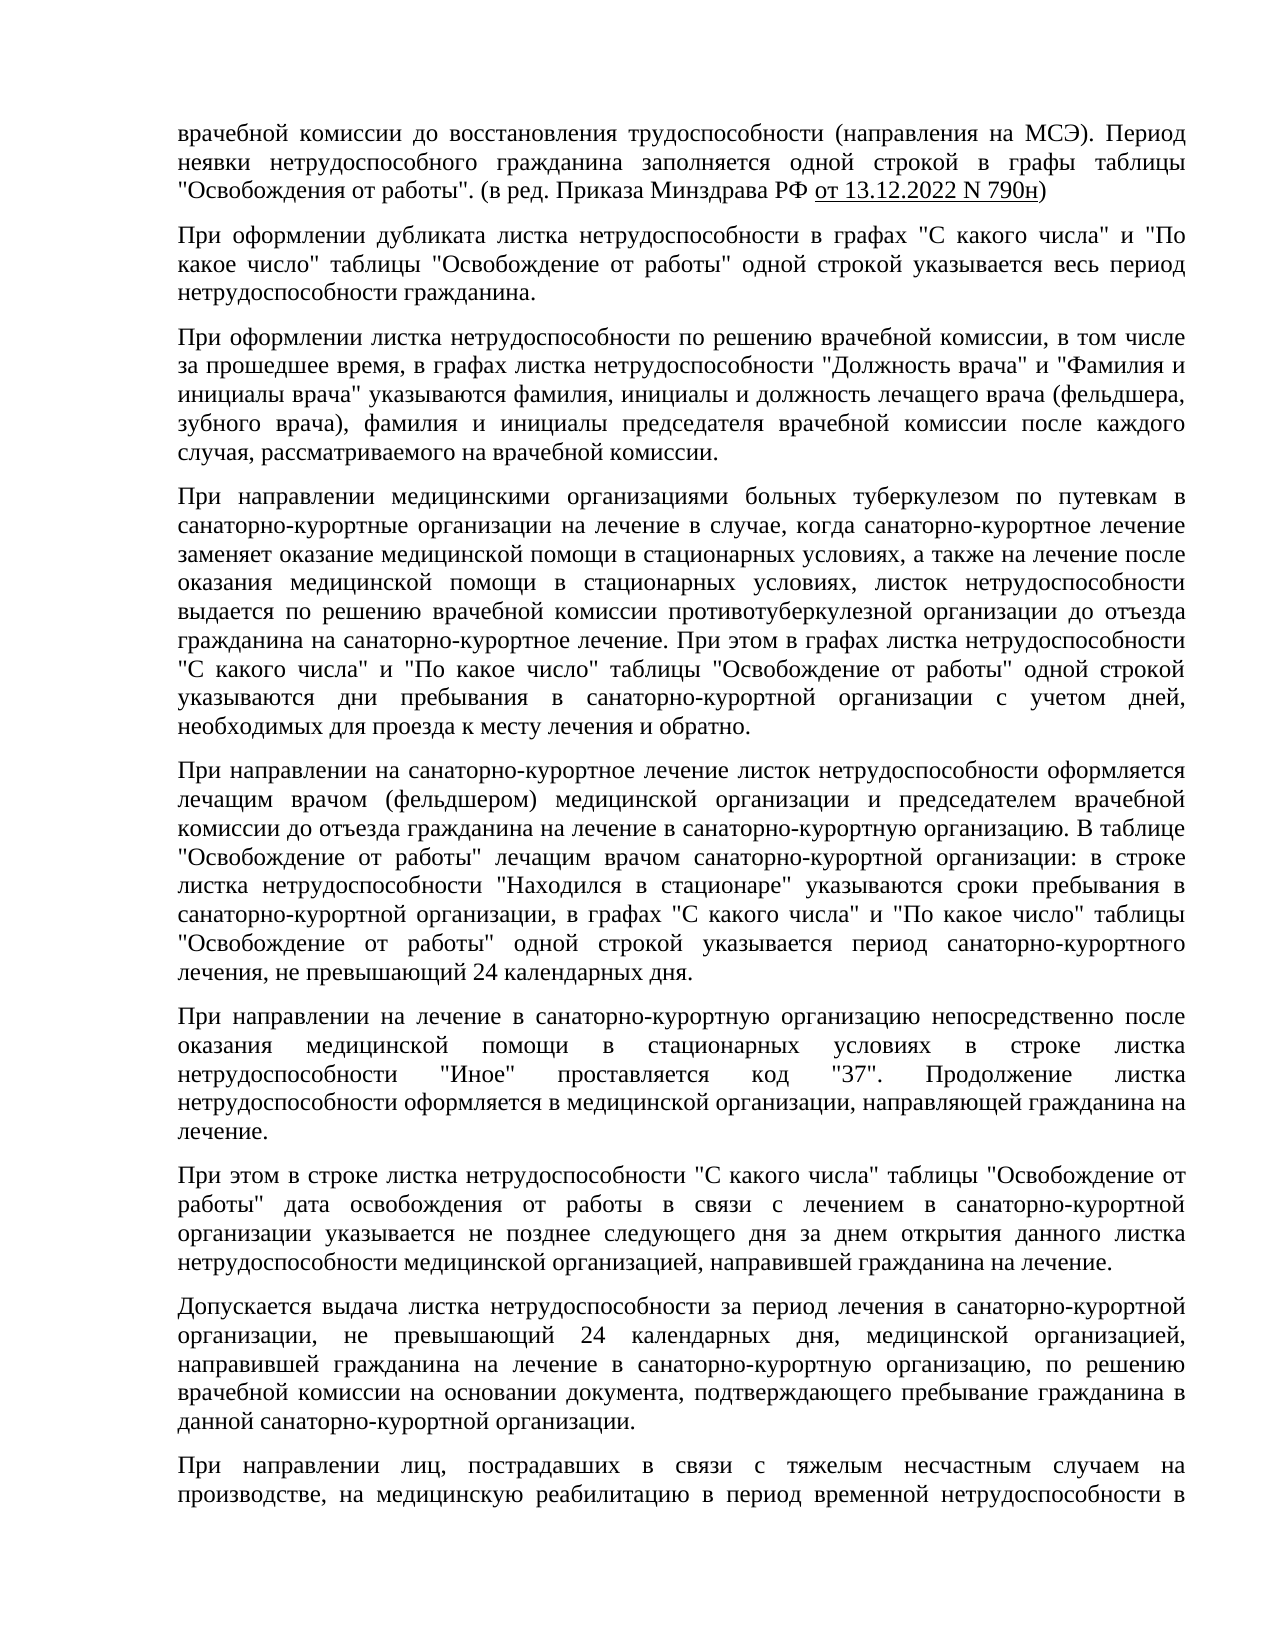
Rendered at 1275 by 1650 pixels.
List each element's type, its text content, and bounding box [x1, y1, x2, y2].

text При оформлении дубликата листка нетрудоспособности в графах "С какого числа" и "По какое число" таблицы "Освобождение от работы" одной строкой указывается весь период нетрудоспособности гражданина. [177, 220, 1186, 306]
text При этом в строке листка нетрудоспособности "С какого числа" таблицы "Освобождение от работы" дата освобождения от работы в связи с лечением в санаторно-курортной организации указывается не позднее следующего дня за днем открытия данного листка нетрудоспособности медицинской организацией, направившей гражданина на лечение. [177, 1161, 1186, 1276]
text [177, 1451, 1186, 1508]
text При оформлении листка нетрудоспособности по решению врачебной комиссии, в том числе за прошедшее время, в графах листка нетрудоспособности "Должность врача" и "Фамилия и инициалы врача" указываются фамилия, инициалы и должность лечащего врача (фельдшера, зубного врача), фамилия и инициалы председателя врачебной комиссии после каждого случая, рассматриваемого на врачебной комиссии. [177, 322, 1186, 466]
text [177, 118, 1186, 204]
text При направлении на лечение в санаторно-курортную организацию непосредственно после оказания медицинской помощи в стационарных условиях в строке листка нетрудоспособности "Иное" проставляется код "37". Продолжение листка нетрудоспособности оформляется в медицинской организации, направляющей гражданина на лечение. [177, 1001, 1186, 1145]
text Допускается выдача листка нетрудоспособности за период лечения в санаторно-курортной организации, не превышающий 24 календарных дня, медицинской организацией, направившей гражданина на лечение в санаторно-курортную организацию, по решению врачебной комиссии на основании документа, подтверждающего пребывание гражданина в данной санаторно-курортной организации. [177, 1291, 1186, 1435]
text При направлении медицинскими организациями больных туберкулезом по путевкам в санаторно-курортные организации на лечение в случае, когда санаторно-курортное лечение заменяет оказание медицинской помощи в стационарных условиях, а также на лечение после оказания медицинской помощи в стационарных условиях, листок нетрудоспособности выдается по решению врачебной комиссии противотуберкулезной организации до отъезда гражданина на санаторно-курортное лечение. При этом в графах листка нетрудоспособности "С какого числа" и "По какое число" таблицы "Освобождение от работы" одной строкой указываются дни пребывания в санаторно-курортной организации с учетом дней, необходимых для проезда к месту лечения и обратно. [177, 481, 1186, 740]
text При направлении на санаторно-курортное лечение листок нетрудоспособности оформляется лечащим врачом (фельдшером) медицинской организации и председателем врачебной комиссии до отъезда гражданина на лечение в санаторно-курортную организацию. В таблице "Освобождение от работы" лечащим врачом санаторно-курортной организации: в строке листка нетрудоспособности "Находился в стационаре" указываются сроки пребывания в санаторно-курортной организации, в графах "С какого числа" и "По какое число" таблицы "Освобождение от работы" одной строкой указывается период санаторно-курортного лечения, не превышающий 24 календарных дня. [177, 756, 1186, 986]
